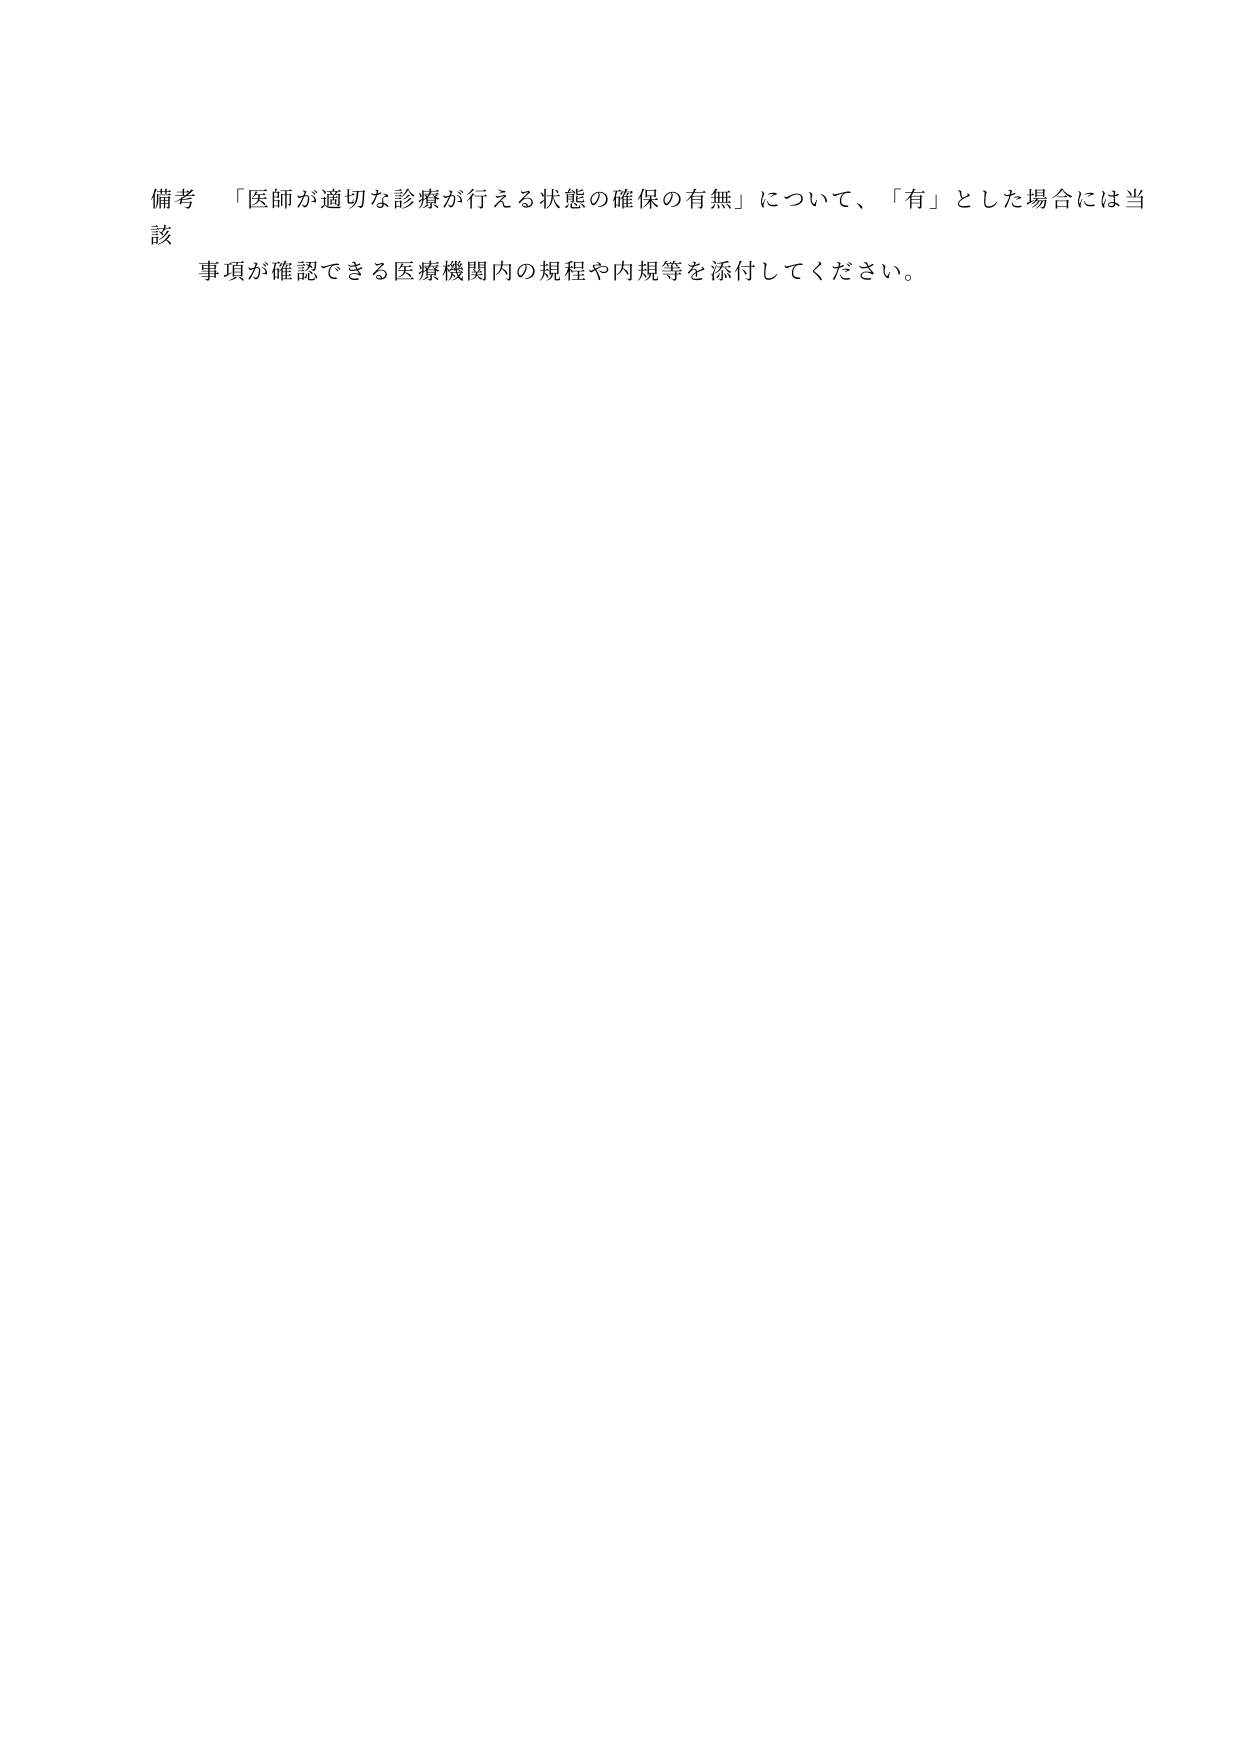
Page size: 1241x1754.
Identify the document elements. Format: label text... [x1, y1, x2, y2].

text 備考 「医師が適切な診療が行える状態の確保の有無」について、「有」とした場合には当該 [150, 179, 1149, 252]
text 事項が確認できる医療機関内の規程や内規等を添付してください。 [150, 252, 1149, 288]
